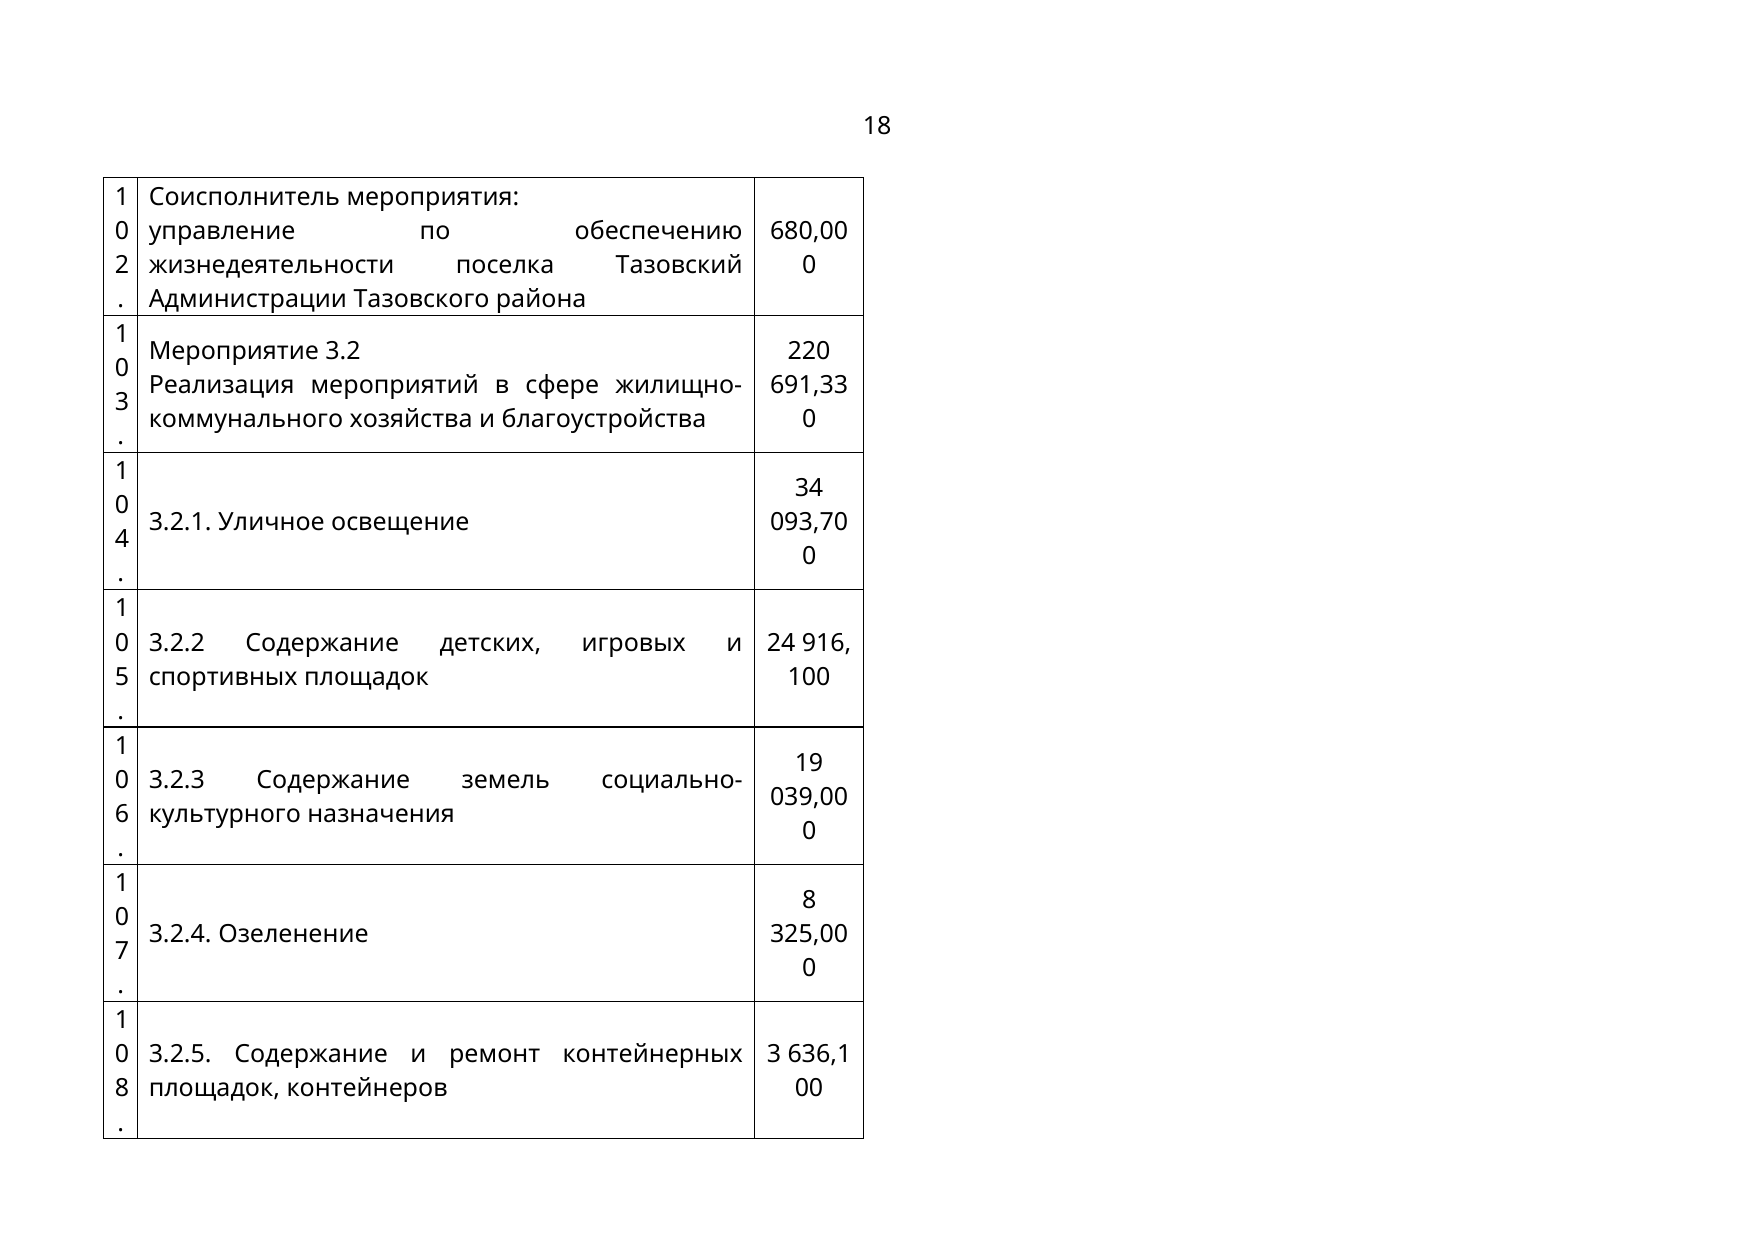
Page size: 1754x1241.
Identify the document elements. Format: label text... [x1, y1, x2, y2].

table_cell Мероприятие 3.2 Реализация мероприятий в сфере жилищно-коммунального хозяйства и благоустройства [138, 316, 754, 452]
table_cell 104. [104, 453, 137, 589]
table_cell 19 039,000 [755, 728, 863, 864]
table_cell 680,000 [755, 178, 863, 314]
table_cell 105. [104, 590, 137, 726]
table_cell 3.2.3 Содержание земель социально-культурного назначения [138, 728, 754, 864]
table_cell 24 916,100 [755, 590, 863, 726]
table_cell 3.2.1. Уличное освещение [138, 453, 754, 589]
table_cell 102. [104, 178, 137, 314]
table_cell 3.2.2 Содержание детских, игровых и спортивных площадок [138, 590, 754, 726]
table_cell 108. [104, 1002, 137, 1138]
table_cell 3.2.4. Озеленение [138, 865, 754, 1001]
table_cell 107. [104, 865, 137, 1001]
table_cell 106. [104, 728, 137, 864]
table_cell 8 325,000 [755, 865, 863, 1001]
table_cell 3 636,100 [755, 1002, 863, 1138]
table_cell Соисполнитель мероприятия: управление по обеспечению жизнедеятельности поселка Тазовский Администрации Тазовского района [138, 178, 754, 314]
table_cell 103. [104, 316, 137, 452]
table_cell 220 691,330 [755, 316, 863, 452]
table_cell 34 093,700 [755, 453, 863, 589]
table_cell 3.2.5. Содержание и ремонт контейнерных площадок, контейнеров [138, 1002, 754, 1138]
